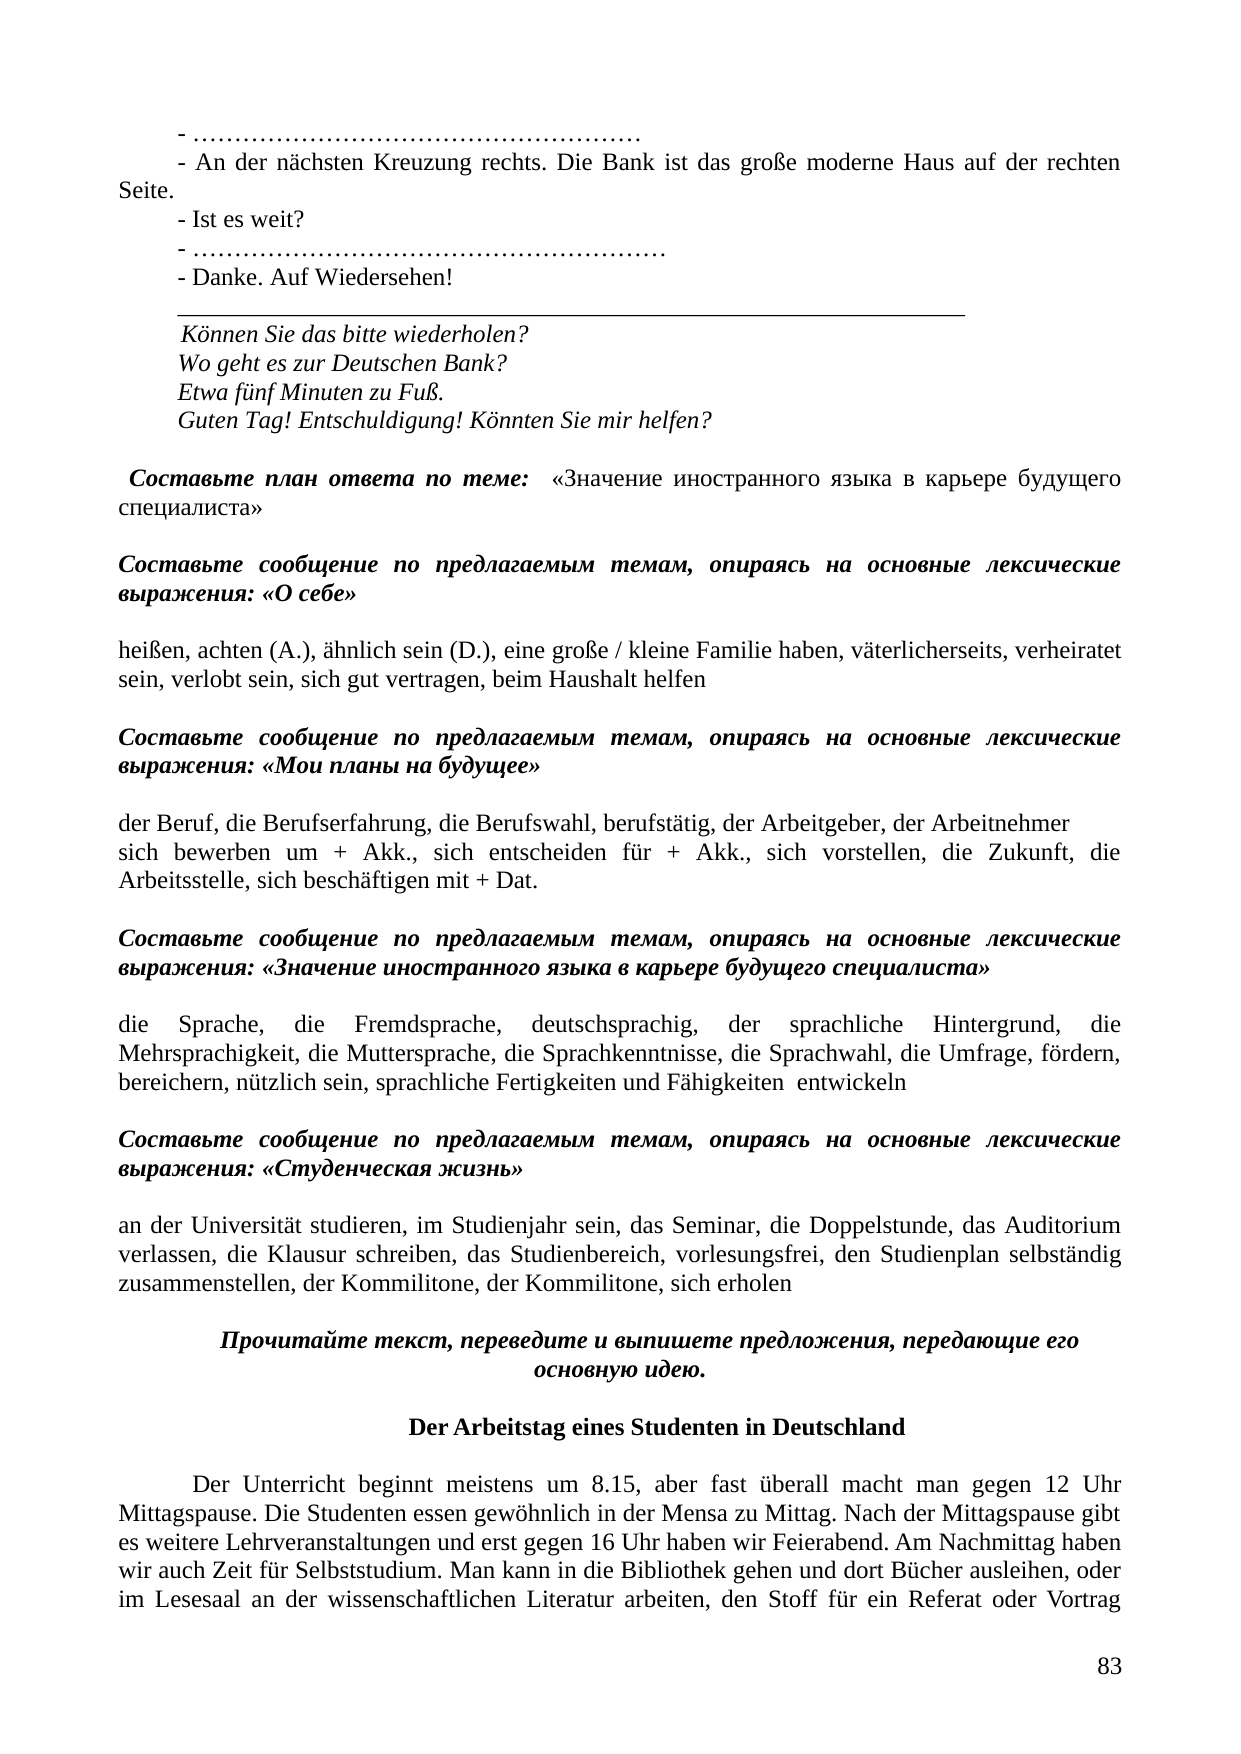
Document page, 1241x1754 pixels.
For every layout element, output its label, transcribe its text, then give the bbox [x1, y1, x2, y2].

text _______________________________________________________________ [118, 291, 1122, 319]
text Составьте сообщение по предлагаемым темам, опираясь на основные лексические выражения: «Мои планы на будущее» [118, 722, 1122, 779]
text - An der nächsten Kreuzung rechts. Die Bank ist das große moderne Haus auf der rechten Seite. [118, 147, 1122, 204]
text heißen, achten (A.), ähnlich sein (D.), eine große / kleine Familie haben, väterlicherseits, verheiratet sein, verlobt sein, sich gut vertragen, beim Haushalt helfen [118, 636, 1122, 693]
text - Ist es weit? [118, 204, 1122, 233]
text an der Universität studieren, im Studienjahr sein, das Seminar, die Doppelstunde, das Auditorium verlassen, die Klausur schreiben, das Studienbereich, vorlesungsfrei, den Studienplan selbständig zusammenstellen, der Kommilitone, der Kommilitone, sich erholen [118, 1211, 1122, 1297]
text - ……………………………………………… [118, 118, 1122, 147]
text Der Arbeitstag eines Studenten in Deutschland [118, 1412, 1122, 1441]
text Составьте сообщение по предлагаемым темам, опираясь на основные лексические выражения: «Студенческая жизнь» [118, 1124, 1122, 1182]
subtitle die Sprache, die Fremdsprache, deutschsprachig, der sprachliche Hintergrund, die Mehrsprachigkeit, die Muttersprache, die Sprachkenntnisse, die Sprachwahl, die Umfrage, fördern, bereichern, nützlich sein, sprachliche Fertigkeiten und Fähigkeiten entwickeln [118, 1009, 1122, 1096]
text Составьте план ответа по теме: «Значение иностранного языка в карьере будущего специалиста» [118, 463, 1122, 521]
text Wo geht es zur Deutschen Bank? [118, 348, 1122, 377]
text der Beruf, die Berufserfahrung, die Berufswahl, berufstätig, der Arbeitgeber, der Arbeitnehmer [118, 808, 1122, 837]
text Guten Tag! Entschuldigung! Könnten Sie mir helfen? [118, 406, 1122, 434]
text Etwa fünf Minuten zu Fuß. [118, 377, 1122, 406]
text - ………………………………………………… [118, 233, 1122, 262]
text Составьте сообщение по предлагаемым темам, опираясь на основные лексические выражения: «О себе» [118, 549, 1122, 607]
text sich bewerben um + Akk., sich entscheiden für + Akk., sich vorstellen, die Zukunft, die Arbeitsstelle, sich beschäftigen mit + Dat. [118, 837, 1122, 894]
text Прочитайте текст, переведите и выпишете предложения, передающие его основную идею. [118, 1326, 1122, 1383]
text - Danke. Auf Wiedersehen! [118, 262, 1122, 291]
text Können Sie das bitte wiederholen? [118, 319, 1122, 348]
text Составьте сообщение по предлагаемым темам, опираясь на основные лексические выражения: «Значение иностранного языка в карьере будущего специалиста» [118, 923, 1122, 981]
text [118, 1469, 1122, 1613]
